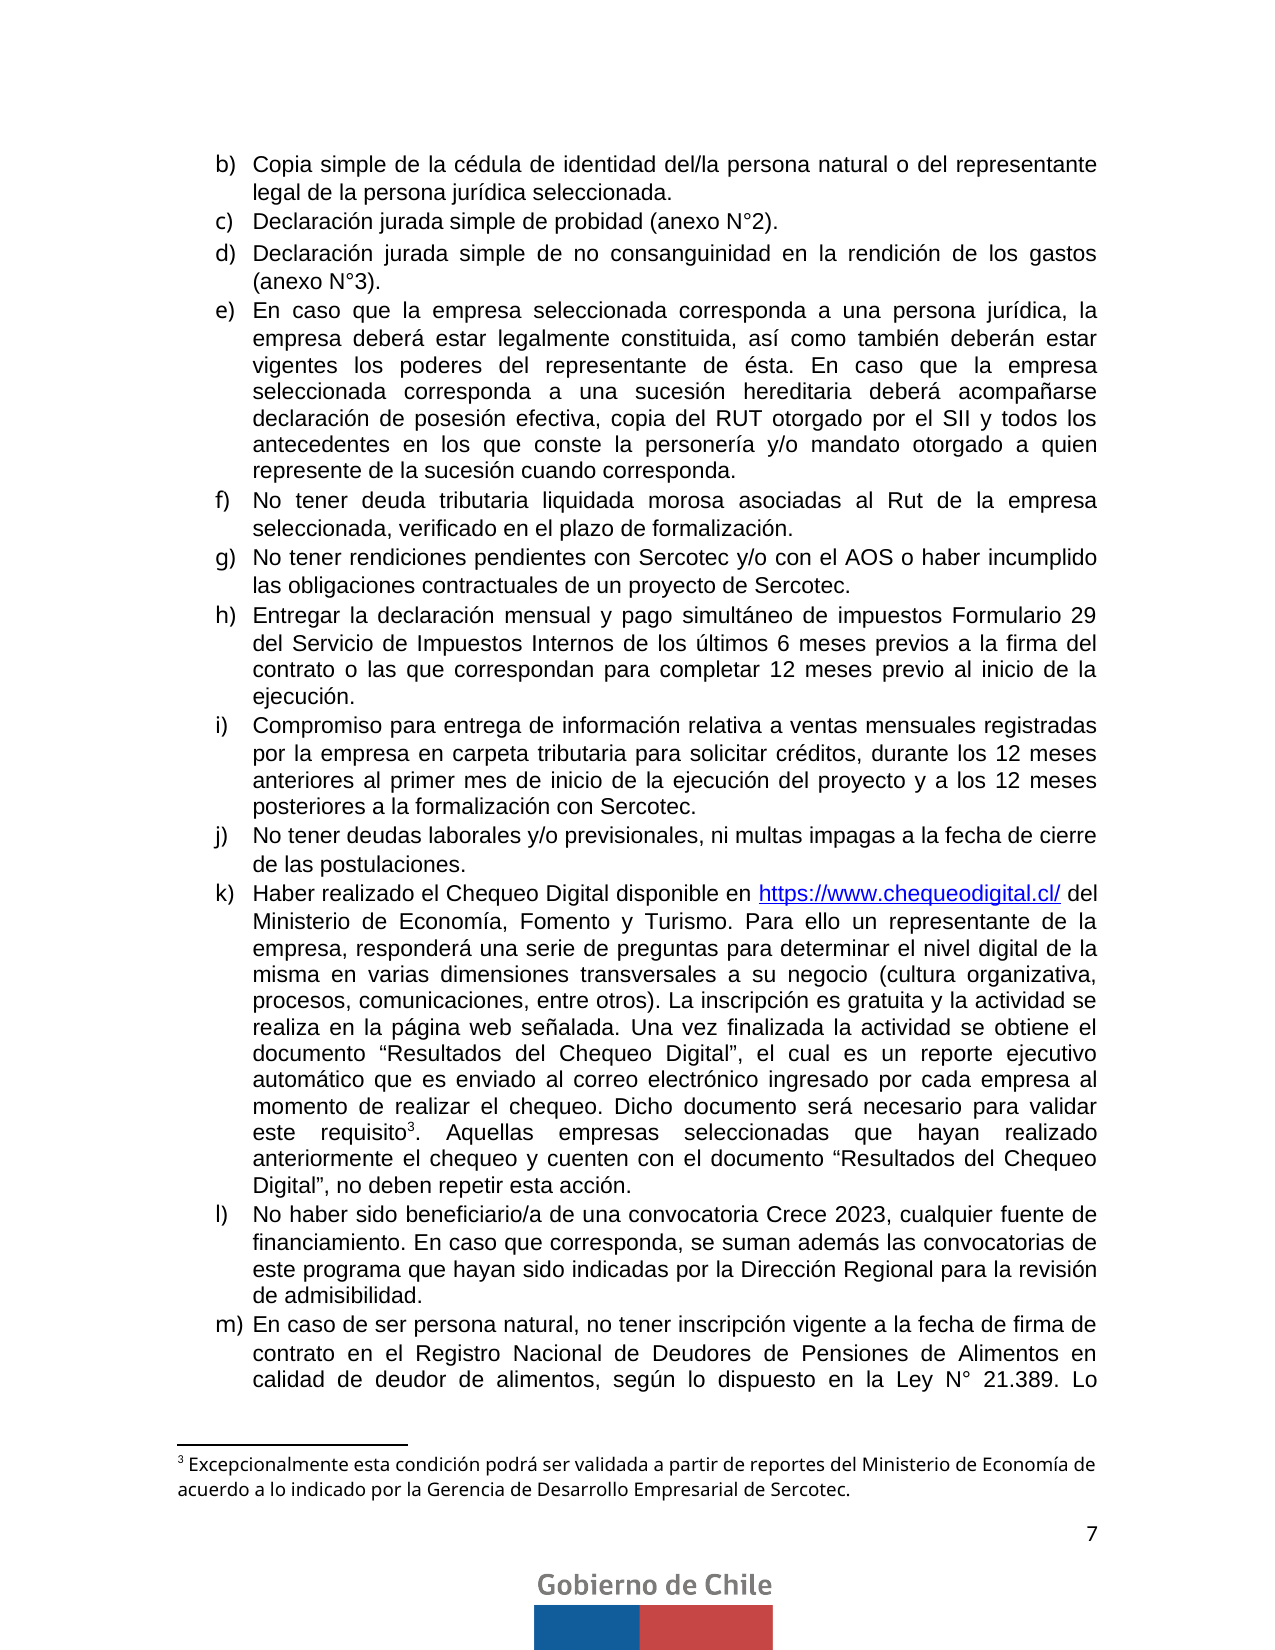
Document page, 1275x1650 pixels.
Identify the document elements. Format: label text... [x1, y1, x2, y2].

list No haber sido beneficiario/a de una convocatoria Crece 2023, cualquier fuente de financiamiento. En caso que corresponda, se suman además las convocatorias de este programa que hayan sido indicadas por la Dirección Regional para la revisión de admisibilidad. [215, 1198, 1098, 1308]
list No tener rendiciones pendientes con Sercotec y/o con el AOS o haber incumplido las obligaciones contractuales de un proyecto de Sercotec. [215, 541, 1098, 599]
list Compromiso para entrega de información relativa a ventas mensuales registradas por la empresa en carpeta tributaria para solicitar créditos, durante los 12 meses anteriores al primer mes de inicio de la ejecución del proyecto y a los 12 meses posteriores a la formalización con Sercotec. [215, 709, 1098, 819]
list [215, 1308, 1098, 1392]
list No tener deuda tributaria liquidada morosa asociadas al Rut de la empresa seleccionada, verificado en el plazo de formalización. [215, 483, 1098, 541]
list Haber realizado el Chequeo Digital disponible en https://www.chequeodigital.cl/ del Ministerio de Economía, Fomento y Turismo. Para ello un representante de la empresa, responderá una serie de preguntas para determinar el nivel digital de la misma en varias dimensiones transversales a su negocio (cultura organizativa, procesos, comunicaciones, entre otros). La inscripción es gratuita y la actividad se realiza en la página web señalada. Una vez finalizada la actividad se obtiene el documento “Resultados del Chequeo Digital”, el cual es un reporte ejecutivo automático que es enviado al correo electrónico ingresado por cada empresa al momento de realizar el chequeo. Dicho documento será necesario para validar este requisito. Aquellas empresas seleccionadas que hayan realizado anteriormente el chequeo y cuenten con el documento “Resultados del Chequeo Digital”, no deben repetir esta acción. [215, 877, 1098, 1198]
list Copia simple de la cédula de identidad del/la persona natural o del representante legal de la persona jurídica seleccionada. [215, 148, 1098, 205]
list Entregar la declaración mensual y pago simultáneo de impuestos Formulario 29 del Servicio de Impuestos Internos de los últimos 6 meses previos a la firma del contrato o las que correspondan para completar 12 meses previo al inicio de la ejecución. [215, 599, 1098, 709]
picture [532, 1560, 774, 1650]
list No tener deudas laborales y/o previsionales, ni multas impagas a la fecha de cierre de las postulaciones. [215, 819, 1098, 877]
list Declaración jurada simple de probidad (anexo N°2). [215, 205, 1098, 237]
list En caso que la empresa seleccionada corresponda a una persona jurídica, la empresa deberá estar legalmente constituida, así como también deberán estar vigentes los poderes del representante de ésta. En caso que la empresa seleccionada corresponda a una sucesión hereditaria deberá acompañarse declaración de posesión efectiva, copia del RUT otorgado por el SII y todos los antecedentes en los que conste la personería y/o mandato otorgado a quien represente de la sucesión cuando corresponda. [215, 294, 1098, 483]
list Declaración jurada simple de no consanguinidad en la rendición de los gastos (anexo N°3). [215, 237, 1098, 294]
